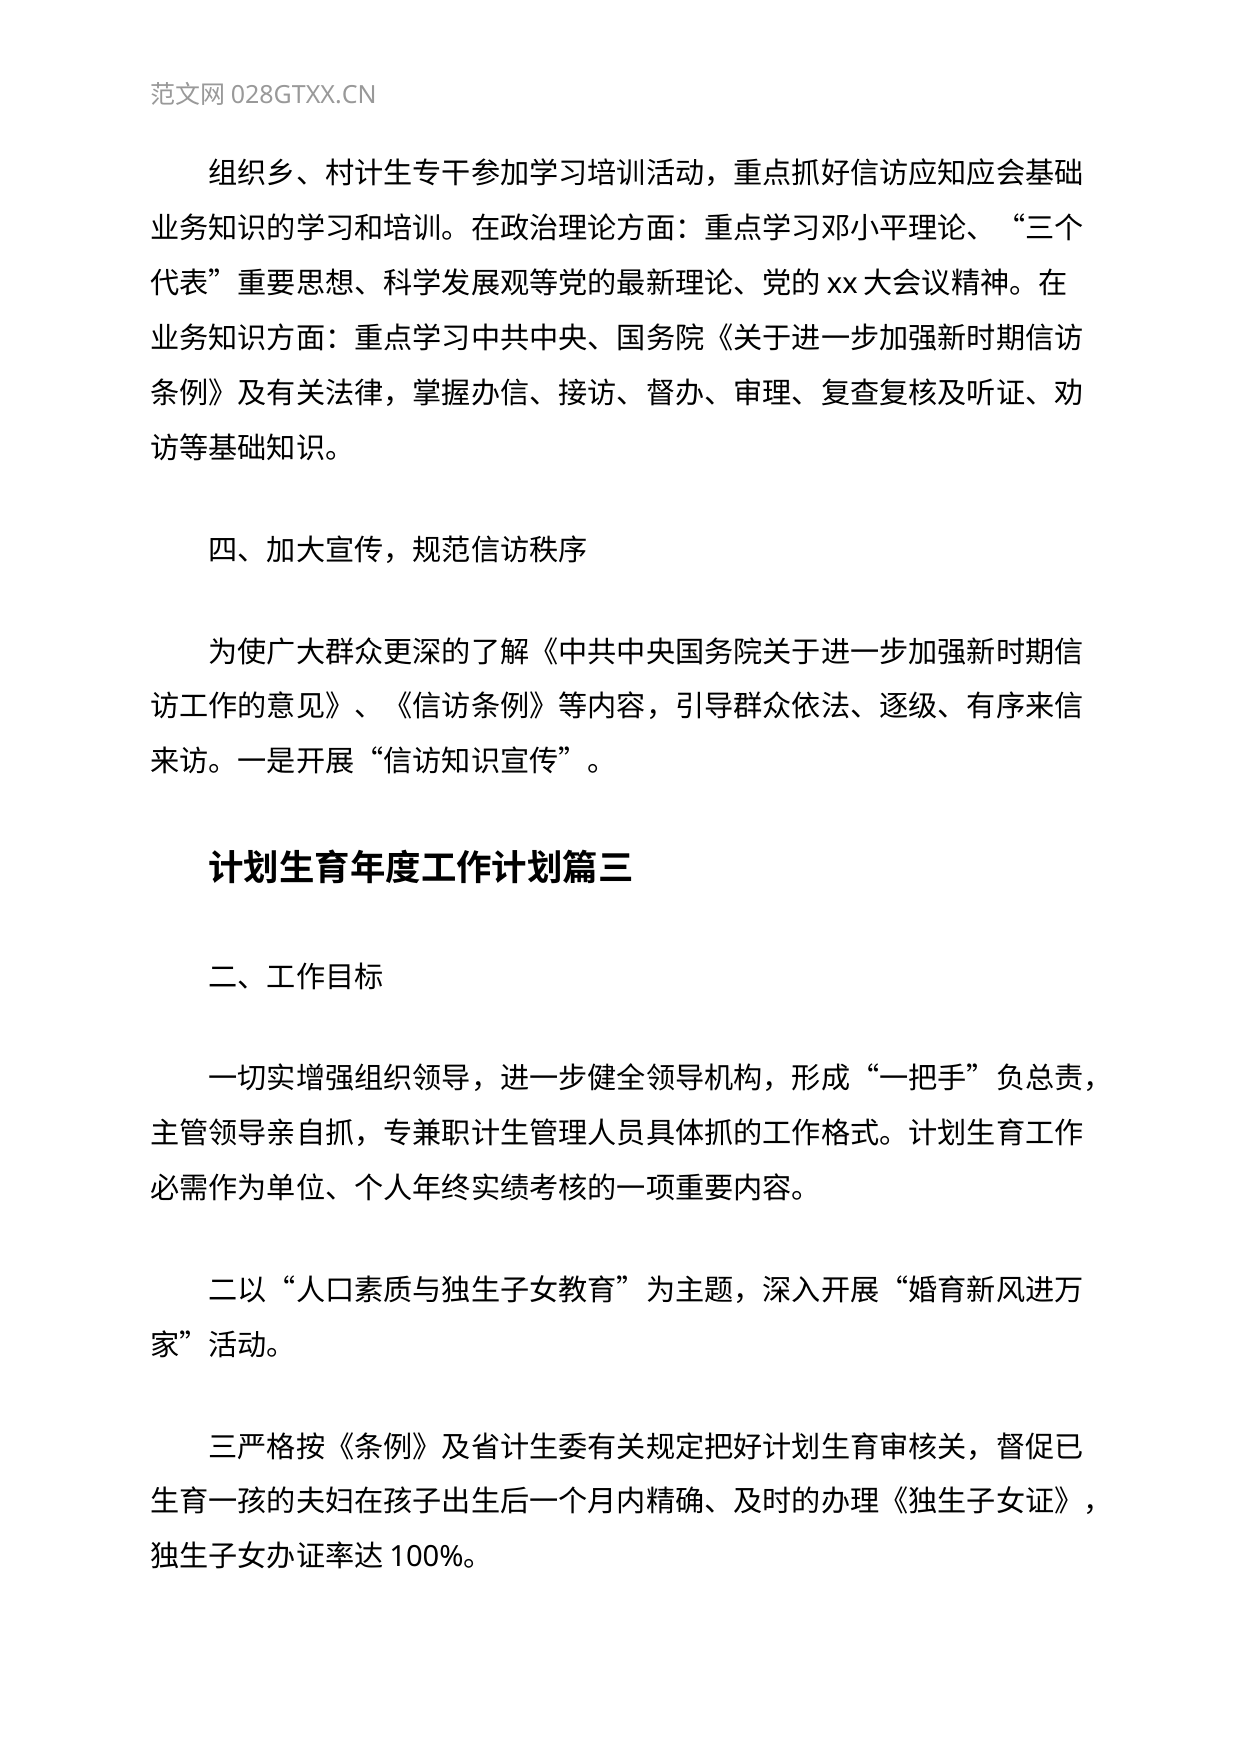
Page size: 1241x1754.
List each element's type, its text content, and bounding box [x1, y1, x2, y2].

text 四、加大宣传，规范信访秩序 [150, 526, 1090, 569]
text 为使广大群众更深的了解《中共中央国务院关于进一步加强新时期信访工作的意见》、《信访条例》等内容，引导群众依法、逐级、有序来信来访。一是开展“信访知识宣传”。 [150, 628, 1090, 780]
text 二以“人口素质与独生子女教育”为主题，深入开展“婚育新风进万家”活动。 [150, 1266, 1090, 1364]
text 组织乡、村计生专干参加学习培训活动，重点抓好信访应知应会基础业务知识的学习和培训。在政治理论方面：重点学习邓小平理论、“三个代表”重要思想、科学发展观等党的最新理论、党的xx大会议精神。在业务知识方面：重点学习中共中央、国务院《关于进一步加强新时期信访条例》及有关法律，掌握办信、接访、督办、审理、复查复核及听证、劝访等基础知识。 [150, 150, 1090, 467]
text 计划生育年度工作计划篇三 [150, 840, 1090, 891]
text 三严格按《条例》及省计生委有关规定把好计划生育审核关，督促已生育一孩的夫妇在孩子出生后一个月内精确、及时的办理《独生子女证》，独生子女办证率达100%。 [150, 1423, 1090, 1575]
text 一切实增强组织领导，进一步健全领导机构，形成“一把手”负总责，主管领导亲自抓，专兼职计生管理人员具体抓的工作格式。计划生育工作必需作为单位、个人年终实绩考核的一项重要内容。 [150, 1055, 1090, 1207]
text 二、工作目标 [150, 953, 1090, 995]
